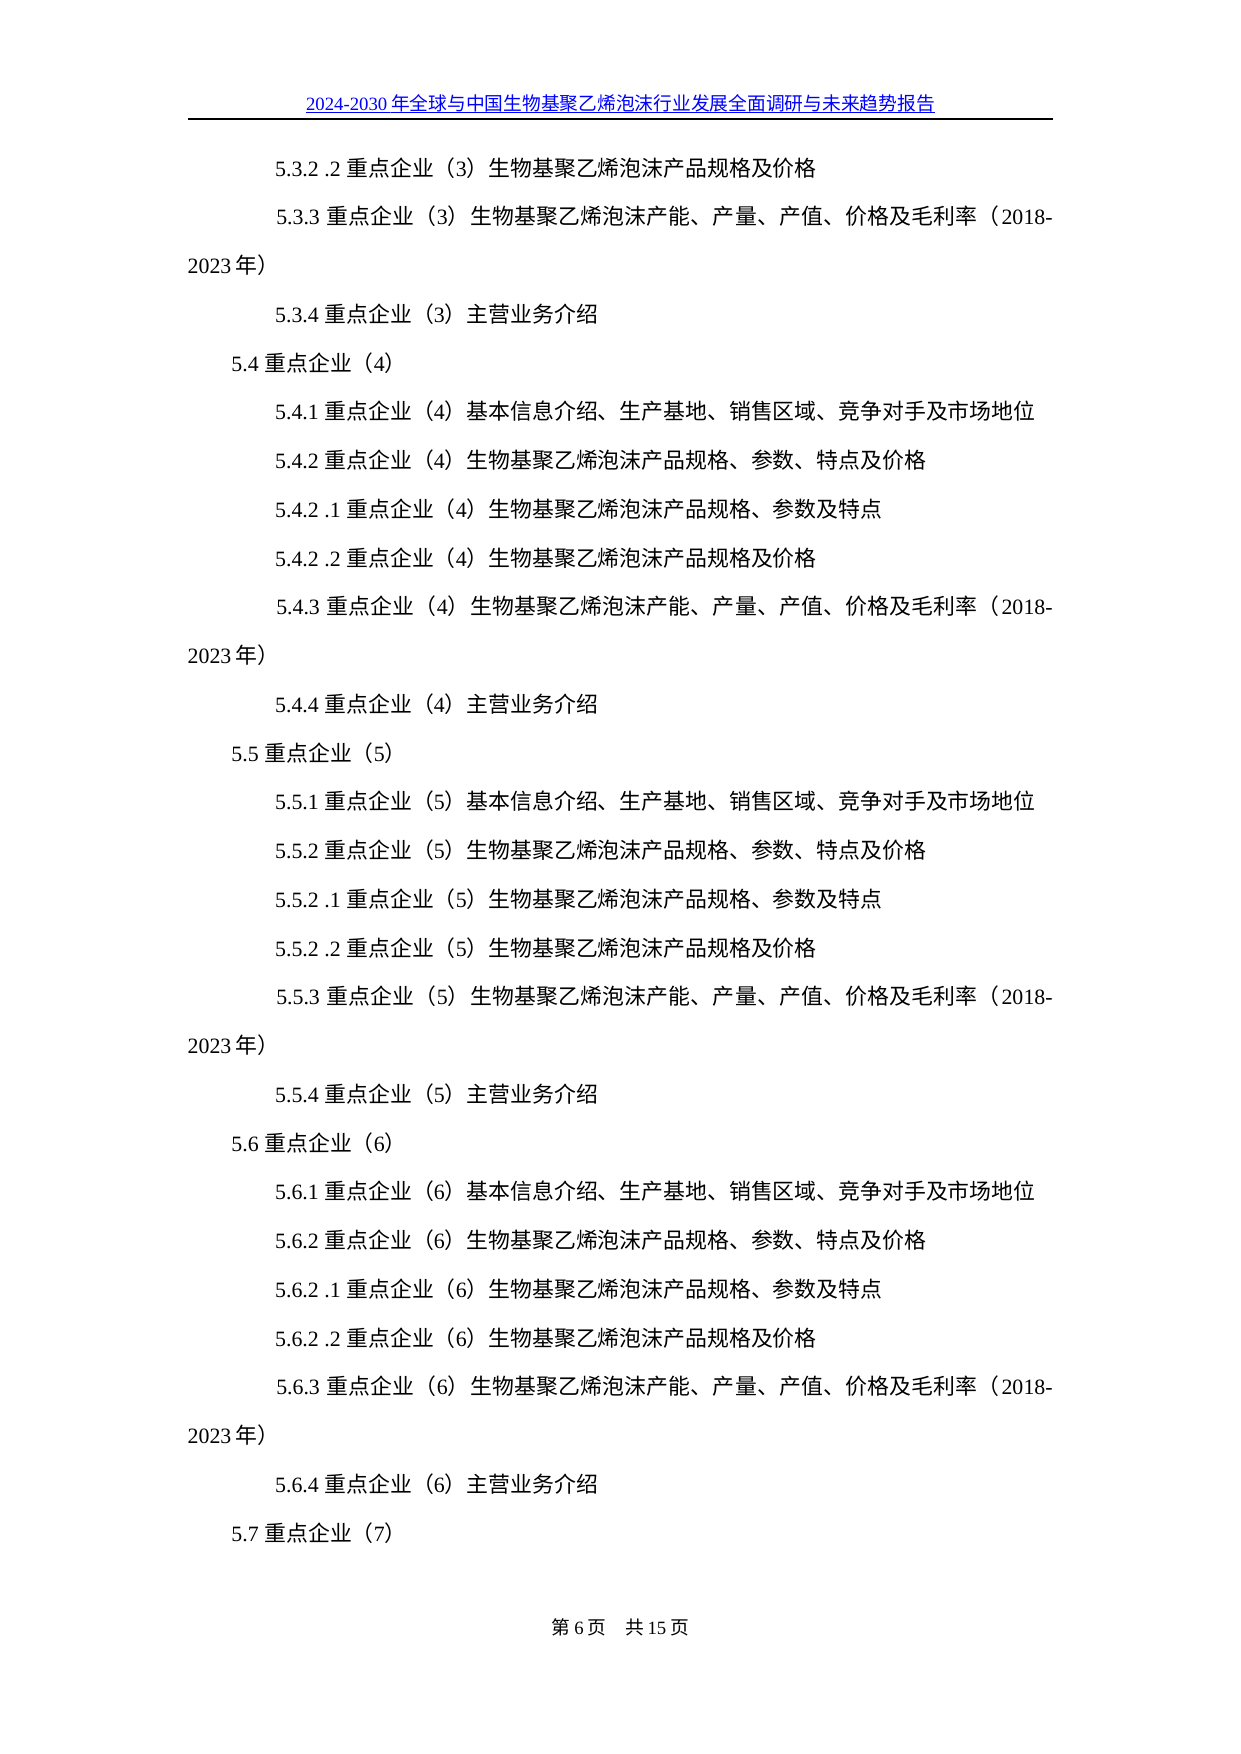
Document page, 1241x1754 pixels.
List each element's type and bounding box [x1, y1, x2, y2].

text [187, 150, 1053, 1548]
